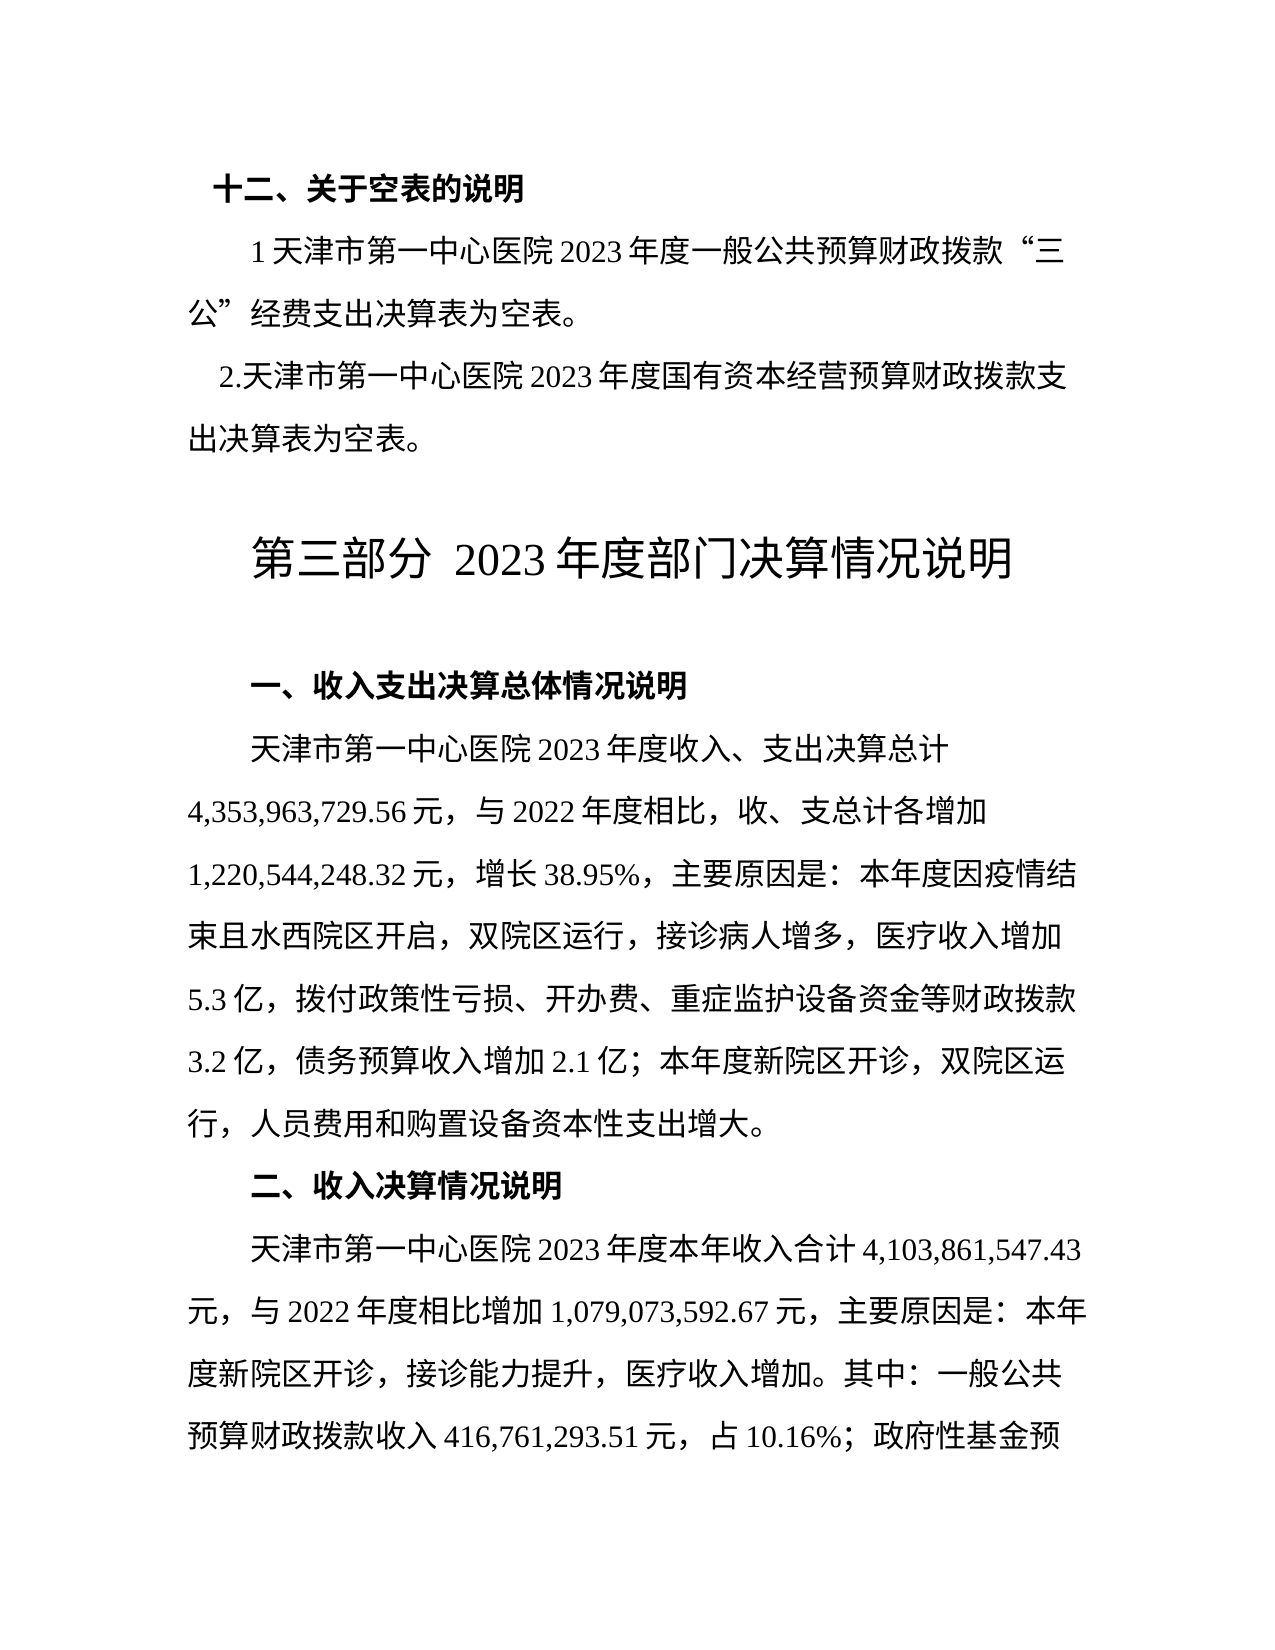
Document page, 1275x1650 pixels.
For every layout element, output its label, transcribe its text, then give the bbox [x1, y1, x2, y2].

text 二、收入决算情况说明 [187, 1148, 1087, 1210]
text 1天津市第一中心医院2023年度一般公共预算财政拨款“三公”经费支出决算表为空表。 2.天津市第一中心医院2023年度国有资本经营预算财政拨款支出决算表为空表。 [187, 212, 1087, 462]
text 天津市第一中心医院2023年度收入、支出决算总计4,353,963,729.56元，与2022年度相比，收、支总计各增加1,220,544,248.32元，增长38.95%，主要原因是：本年度因疫情结束且水西院区开启，双院区运行，接诊病人增多，医疗收入增加5.3亿，拨付政策性亏损、开办费、重症监护设备资金等财政拨款3.2亿，债务预算收入增加2.1亿；本年度新院区开诊，双院区运行，人员费用和购置设备资本性支出增大。 [187, 710, 1087, 1148]
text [187, 1210, 1087, 1460]
text 十二、关于空表的说明 [187, 150, 1087, 212]
text 第三部分 2023年度部门决算情况说明 [187, 525, 1087, 587]
text 一、收入支出决算总体情况说明 [187, 648, 1087, 710]
